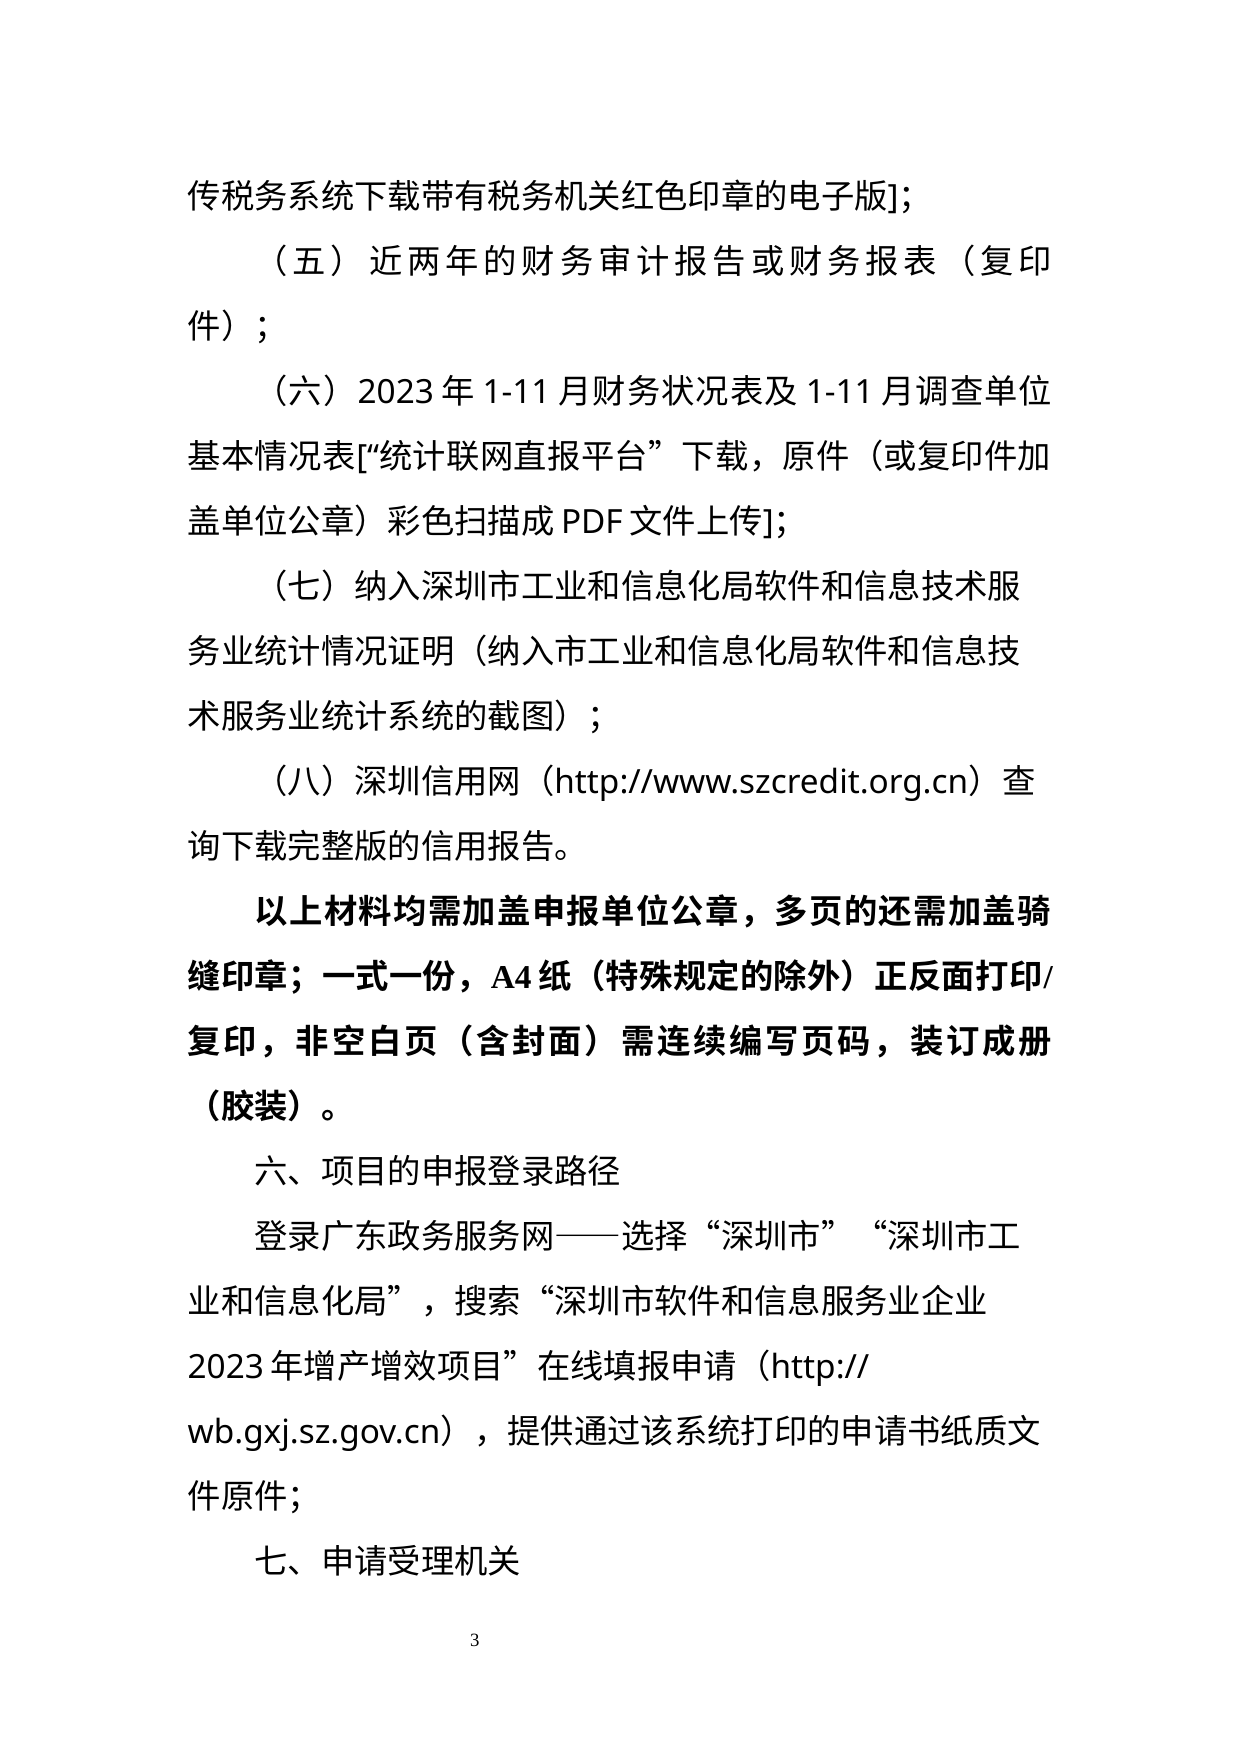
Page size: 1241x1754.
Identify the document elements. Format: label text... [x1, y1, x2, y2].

text （七）纳入深圳市工业和信息化局软件和信息技术服务业统计情况证明（纳入市工业和信息化局软件和信息技术服务业统计系统的截图）； [187, 552, 1053, 747]
list （六）2023年1-11月财务状况表及1-11月调查单位基本情况表[“统计联网直报平台”下载，原件（或复印件加盖单位公章）彩色扫描成PDF文件上传]； [187, 357, 1053, 552]
text 登录广东政务服务网——选择“深圳市”“深圳市工业和信息化局”，搜索“深圳市软件和信息服务业企业2023年增产增效项目”在线填报申请（http://wb.gxj.sz.gov.cn），提供通过该系统打印的申请书纸质文件原件； [187, 1202, 1053, 1527]
text 以上材料均需加盖申报单位公章，多页的还需加盖骑缝印章；一式一份，A4纸（特殊规定的除外）正反面打印/复印，非空白页（含封面）需连续编写页码，装订成册（胶装）。 [187, 877, 1053, 1137]
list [187, 162, 1053, 227]
text 七、申请受理机关 [187, 1527, 1053, 1585]
list （五）近两年的财务审计报告或财务报表（复印件）； [187, 227, 1053, 357]
text （八）深圳信用网（http://www.szcredit.org.cn）查询下载完整版的信用报告。 [187, 747, 1053, 877]
text 六、项目的申报登录路径 [187, 1137, 1053, 1202]
